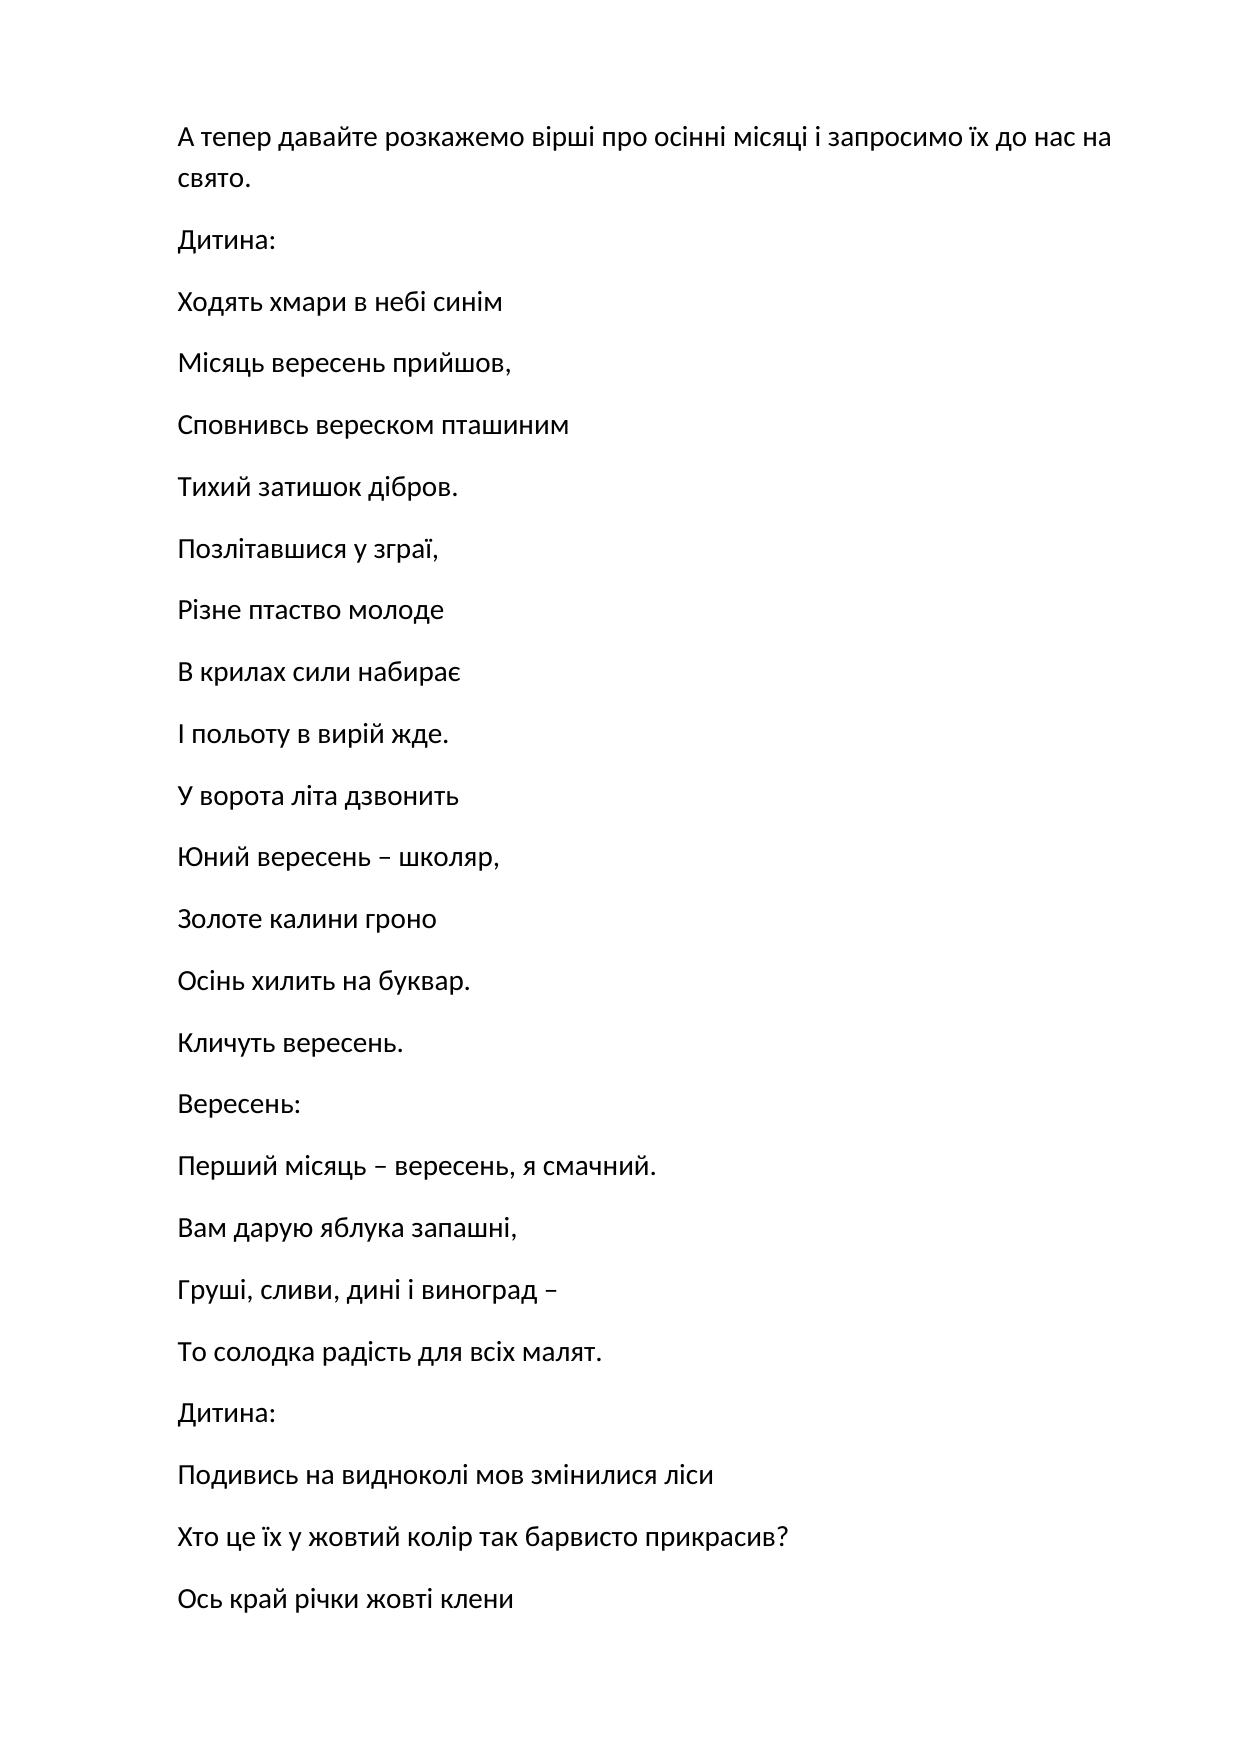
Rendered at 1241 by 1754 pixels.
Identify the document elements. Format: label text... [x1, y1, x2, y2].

text В крилах сили набирає [177, 653, 1152, 689]
text Вересень: [177, 1086, 1152, 1121]
text Дитина: [177, 1394, 1152, 1430]
text У ворота літа дзвонить [177, 777, 1152, 812]
text Кличуть вересень. [177, 1024, 1152, 1059]
text Подивись на видноколі мов змінилися ліси [177, 1456, 1152, 1492]
text А тепер давайте розкажемо вірші про осінні місяці і запросимо їх до нас на свято. [177, 118, 1152, 195]
text Різне птаство молоде [177, 591, 1152, 627]
text Вам дарую яблука запашні, [177, 1209, 1152, 1245]
text Осінь хилить на буквар. [177, 962, 1152, 998]
text Груші, сливи, дині і виноград – [177, 1271, 1152, 1307]
text Ось край річки жовті клени [177, 1580, 1152, 1615]
text Ходять хмари в небі синім [177, 283, 1152, 318]
text Золоте калини гроно [177, 900, 1152, 936]
text І польоту в вирій жде. [177, 715, 1152, 751]
text Хто це їх у жовтий колір так барвисто прикрасив? [177, 1518, 1152, 1554]
text Перший місяць – вересень, я смачний. [177, 1147, 1152, 1183]
text То солодка радість для всіх малят. [177, 1333, 1152, 1368]
text Юний вересень – школяр, [177, 838, 1152, 874]
text Позлітавшися у зграї, [177, 530, 1152, 565]
text Сповнивсь вереском пташиним [177, 406, 1152, 442]
text Тихий затишок дібров. [177, 468, 1152, 503]
text Місяць вересень прийшов, [177, 344, 1152, 380]
text Дитина: [177, 221, 1152, 256]
